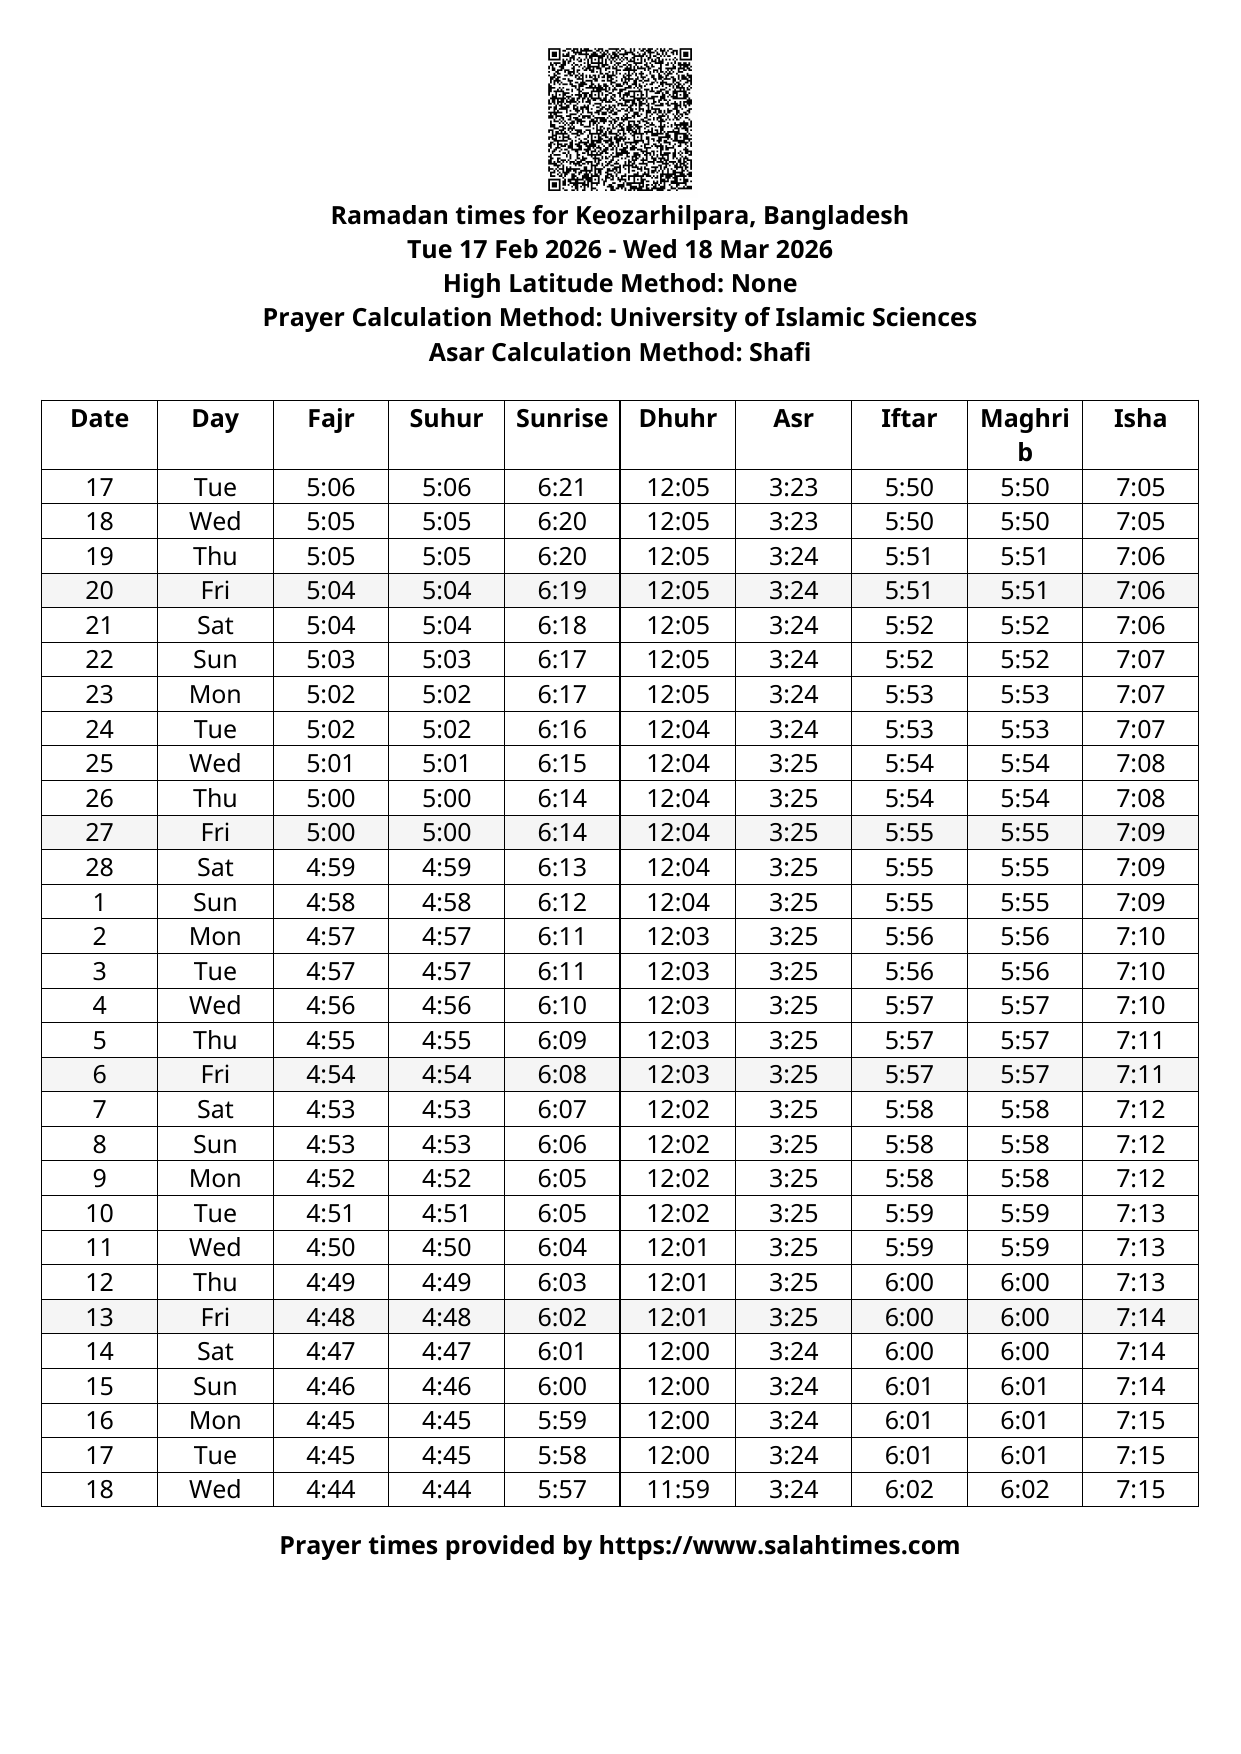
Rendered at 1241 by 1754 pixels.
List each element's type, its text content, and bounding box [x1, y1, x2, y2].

table_cell 7:12 [1083, 1161, 1198, 1195]
table_cell 5:58 [852, 1092, 967, 1126]
table_cell 6:10 [505, 989, 619, 1022]
table_cell 12:05 [621, 539, 735, 572]
table_cell 4:57 [274, 954, 388, 987]
table_cell 3:25 [736, 1161, 851, 1195]
table_cell Thu [158, 539, 273, 572]
table_cell 12:04 [621, 850, 735, 884]
table_cell 3:25 [736, 1300, 851, 1333]
table_cell 12:02 [621, 1127, 735, 1160]
table_header Iftar [852, 401, 967, 469]
table_cell 5:53 [852, 677, 967, 711]
table_header Suhur [389, 401, 504, 469]
table_cell Wed [158, 504, 273, 538]
table_cell 6:00 [505, 1369, 619, 1402]
text Asar Calculation Method: Shafi [42, 334, 1198, 368]
table_cell 4:55 [274, 1023, 388, 1057]
table_cell 5:56 [852, 919, 967, 953]
table_cell 5:50 [852, 470, 967, 503]
table_cell 5:57 [968, 1023, 1082, 1057]
table_cell 6 [42, 1058, 157, 1091]
table_cell 28 [42, 850, 157, 884]
table_cell 7:13 [1083, 1196, 1198, 1229]
table_cell 12:03 [621, 1023, 735, 1057]
table_cell 5:51 [968, 539, 1082, 572]
table_cell 12 [42, 1265, 157, 1299]
table_cell 6:02 [852, 1473, 967, 1506]
table_cell Tue [158, 1438, 273, 1472]
table_cell 5:58 [968, 1092, 1082, 1126]
table_cell 5:58 [852, 1127, 967, 1160]
table_cell 11:59 [621, 1473, 735, 1506]
table_cell 7:08 [1083, 781, 1198, 814]
table_cell 6:02 [968, 1473, 1082, 1506]
table_header Maghrib [968, 401, 1082, 469]
table_cell 3:24 [736, 1404, 851, 1437]
table_cell 4:53 [389, 1092, 504, 1126]
table_cell 6:01 [852, 1404, 967, 1437]
table_cell 5:04 [274, 574, 388, 607]
text Prayer times provided by https://www.salahtimes.com [42, 1528, 1198, 1562]
table_cell 5:00 [389, 781, 504, 814]
table_cell 6:01 [852, 1369, 967, 1402]
table_cell 4:53 [274, 1092, 388, 1126]
table_cell 5:00 [274, 816, 388, 849]
table_cell Wed [158, 1473, 273, 1506]
table_cell 5:52 [968, 608, 1082, 642]
table_cell 7:13 [1083, 1231, 1198, 1264]
table_cell 7:11 [1083, 1023, 1198, 1057]
table_cell 3:25 [736, 850, 851, 884]
table_cell 13 [42, 1300, 157, 1333]
table_cell 3:25 [736, 1196, 851, 1229]
table_cell 6:01 [968, 1438, 1082, 1472]
table_cell Tue [158, 470, 273, 503]
table_cell 5:50 [968, 504, 1082, 538]
table_cell 12:01 [621, 1300, 735, 1333]
table_cell 5 [42, 1023, 157, 1057]
table_cell 4:50 [274, 1231, 388, 1264]
table_cell 12:04 [621, 781, 735, 814]
table_cell 6:01 [505, 1334, 619, 1368]
table_cell 6:01 [968, 1369, 1082, 1402]
table_cell 15 [42, 1369, 157, 1402]
table_cell Mon [158, 677, 273, 711]
table_cell 3:25 [736, 816, 851, 849]
picture [542, 41, 699, 198]
table_cell 6:00 [968, 1334, 1082, 1368]
table_cell 5:57 [968, 1058, 1082, 1091]
table_cell 12:00 [621, 1369, 735, 1402]
table_cell 6:14 [505, 816, 619, 849]
table_cell 5:59 [852, 1196, 967, 1229]
table_cell 3:25 [736, 746, 851, 780]
table_cell 7:14 [1083, 1334, 1198, 1368]
table_cell 5:54 [968, 746, 1082, 780]
table_cell 12:05 [621, 643, 735, 676]
table_cell Fri [158, 1300, 273, 1333]
table_cell 4:45 [389, 1404, 504, 1437]
table_cell 4:57 [274, 919, 388, 953]
table_cell Wed [158, 746, 273, 780]
table_cell 16 [42, 1404, 157, 1437]
table_cell 25 [42, 746, 157, 780]
table_cell 3:25 [736, 885, 851, 918]
table_cell 5:02 [389, 677, 504, 711]
table_header Date [42, 401, 157, 469]
table_cell 3:23 [736, 470, 851, 503]
table_cell 5:57 [505, 1473, 619, 1506]
table_cell 3:25 [736, 1127, 851, 1160]
table_cell 5:02 [389, 712, 504, 745]
table_cell 12:00 [621, 1334, 735, 1368]
table_cell 5:51 [852, 539, 967, 572]
table_cell 5:55 [852, 885, 967, 918]
table_cell 4:56 [274, 989, 388, 1022]
table_cell 5:52 [968, 643, 1082, 676]
table_cell 6:01 [852, 1438, 967, 1472]
table_cell 4:53 [389, 1127, 504, 1160]
table_cell 7:10 [1083, 989, 1198, 1022]
table_cell 5:00 [389, 816, 504, 849]
table_cell 12:05 [621, 574, 735, 607]
table_cell 7:08 [1083, 746, 1198, 780]
table_cell Thu [158, 1023, 273, 1057]
table_cell 12:01 [621, 1265, 735, 1299]
table_cell 19 [42, 539, 157, 572]
table_cell 3:24 [736, 712, 851, 745]
table_cell 3:24 [736, 1438, 851, 1472]
table_cell 6:00 [852, 1265, 967, 1299]
table_cell 5:05 [274, 539, 388, 572]
table_cell Thu [158, 1265, 273, 1299]
table_cell 7:05 [1083, 470, 1198, 503]
table_cell 5:04 [389, 608, 504, 642]
table_cell Sun [158, 1369, 273, 1402]
table_header Asr [736, 401, 851, 469]
table_cell Mon [158, 1404, 273, 1437]
table_cell 4:53 [274, 1127, 388, 1160]
table_cell 3:25 [736, 1231, 851, 1264]
table_cell 5:06 [389, 470, 504, 503]
table_cell 4:49 [274, 1265, 388, 1299]
table_cell Sun [158, 885, 273, 918]
table_cell 5:00 [274, 781, 388, 814]
table_cell 7:09 [1083, 816, 1198, 849]
table_cell 4:59 [389, 850, 504, 884]
table_cell 5:56 [852, 954, 967, 987]
table_cell 5:51 [968, 574, 1082, 607]
table_cell 3:25 [736, 781, 851, 814]
table_cell 7:09 [1083, 885, 1198, 918]
table_cell 7:06 [1083, 608, 1198, 642]
table_cell 6:00 [968, 1265, 1082, 1299]
table_cell 5:58 [968, 1127, 1082, 1160]
table_cell 5:06 [274, 470, 388, 503]
table_cell 12:00 [621, 1404, 735, 1437]
table_cell 1 [42, 885, 157, 918]
table_cell Sun [158, 1127, 273, 1160]
table_cell 26 [42, 781, 157, 814]
table_cell 6:19 [505, 574, 619, 607]
table_cell 23 [42, 677, 157, 711]
table_cell Sat [158, 608, 273, 642]
table_cell 7:07 [1083, 677, 1198, 711]
table_cell 12:05 [621, 677, 735, 711]
table_cell 10 [42, 1196, 157, 1229]
table_cell 5:03 [274, 643, 388, 676]
table_cell 4:47 [389, 1334, 504, 1368]
table_cell 7:14 [1083, 1369, 1198, 1402]
table_cell 7:06 [1083, 539, 1198, 572]
table_cell 5:54 [852, 746, 967, 780]
table_cell 3:24 [736, 1473, 851, 1506]
table_cell 5:59 [505, 1404, 619, 1437]
table_cell 6:04 [505, 1231, 619, 1264]
table_cell 6:15 [505, 746, 619, 780]
table_cell 6:08 [505, 1058, 619, 1091]
table_cell 7:10 [1083, 919, 1198, 953]
table_cell 4:46 [389, 1369, 504, 1402]
table_cell 27 [42, 816, 157, 849]
table_cell 6:07 [505, 1092, 619, 1126]
table_cell 3:25 [736, 919, 851, 953]
text Tue 17 Feb 2026 - Wed 18 Mar 2026 [42, 232, 1198, 266]
table_cell 21 [42, 608, 157, 642]
table_cell 5:57 [968, 989, 1082, 1022]
table_cell 5:59 [968, 1196, 1082, 1229]
table_cell 5:05 [274, 504, 388, 538]
table_cell 6:05 [505, 1161, 619, 1195]
table_cell 3:24 [736, 1369, 851, 1402]
table_cell 9 [42, 1161, 157, 1195]
table_cell 7:07 [1083, 643, 1198, 676]
table_cell 18 [42, 504, 157, 538]
table_cell 5:53 [968, 712, 1082, 745]
table_cell 5:55 [968, 850, 1082, 884]
table_cell 7:10 [1083, 954, 1198, 987]
table_cell 12:00 [621, 1438, 735, 1472]
table_cell 5:54 [968, 781, 1082, 814]
table_cell 12:02 [621, 1161, 735, 1195]
table_cell 6:11 [505, 919, 619, 953]
table_cell 12:05 [621, 504, 735, 538]
table_cell 5:01 [274, 746, 388, 780]
table_cell Fri [158, 574, 273, 607]
table_cell 6:00 [852, 1300, 967, 1333]
table_cell 4:52 [274, 1161, 388, 1195]
table_cell 12:01 [621, 1231, 735, 1264]
table_cell 5:58 [852, 1161, 967, 1195]
table_cell 4:55 [389, 1023, 504, 1057]
table_cell 6:06 [505, 1127, 619, 1160]
table_cell 3:24 [736, 608, 851, 642]
table_cell 3 [42, 954, 157, 987]
table_cell 4:46 [274, 1369, 388, 1402]
table_cell 5:03 [389, 643, 504, 676]
table_cell 7:14 [1083, 1300, 1198, 1333]
table_cell 24 [42, 712, 157, 745]
table_cell 5:55 [852, 850, 967, 884]
table_cell 4:57 [389, 919, 504, 953]
table_cell 5:57 [852, 1058, 967, 1091]
table_cell 14 [42, 1334, 157, 1368]
table_cell 5:52 [852, 608, 967, 642]
table_cell 12:04 [621, 712, 735, 745]
table_cell 6:02 [505, 1300, 619, 1333]
table_cell 6:17 [505, 677, 619, 711]
table_cell 5:02 [274, 677, 388, 711]
table_cell 3:23 [736, 504, 851, 538]
table_cell Mon [158, 1161, 273, 1195]
table_cell Thu [158, 781, 273, 814]
table_cell 4 [42, 989, 157, 1022]
table_cell 18 [42, 1473, 157, 1506]
table_cell 4:56 [389, 989, 504, 1022]
table_cell 7:15 [1083, 1438, 1198, 1472]
table_cell 3:25 [736, 1058, 851, 1091]
table_cell 5:05 [389, 504, 504, 538]
table_header Day [158, 401, 273, 469]
table_cell Wed [158, 1231, 273, 1264]
table_cell 3:24 [736, 539, 851, 572]
table_cell 6:20 [505, 504, 619, 538]
table_cell Sat [158, 1092, 273, 1126]
table_cell 3:24 [736, 1334, 851, 1368]
table_cell 5:52 [852, 643, 967, 676]
text High Latitude Method: None [42, 266, 1198, 300]
table_cell 17 [42, 470, 157, 503]
table_cell 4:45 [389, 1438, 504, 1472]
table_cell Fri [158, 816, 273, 849]
table_cell 12:05 [621, 470, 735, 503]
table_cell 5:57 [852, 989, 967, 1022]
table_cell 3:25 [736, 1265, 851, 1299]
table_cell 5:53 [852, 712, 967, 745]
table_cell 7:11 [1083, 1058, 1198, 1091]
table_cell 4:50 [389, 1231, 504, 1264]
table_cell 6:13 [505, 850, 619, 884]
table_cell 12:02 [621, 1196, 735, 1229]
table_cell 4:48 [389, 1300, 504, 1333]
table_cell 6:01 [968, 1404, 1082, 1437]
table_cell 5:50 [852, 504, 967, 538]
table_cell 7:15 [1083, 1473, 1198, 1506]
table_cell 6:14 [505, 781, 619, 814]
table_cell Tue [158, 954, 273, 987]
table_cell 5:53 [968, 677, 1082, 711]
text Prayer Calculation Method: University of Islamic Sciences [42, 300, 1198, 334]
table_cell Sat [158, 850, 273, 884]
table_cell Tue [158, 712, 273, 745]
table_header Sunrise [505, 401, 619, 469]
table_cell 5:04 [274, 608, 388, 642]
table_cell Mon [158, 919, 273, 953]
table_cell 5:51 [852, 574, 967, 607]
table_cell Sun [158, 643, 273, 676]
table_cell 6:20 [505, 539, 619, 572]
table_cell 7:15 [1083, 1404, 1198, 1437]
table_cell 4:57 [389, 954, 504, 987]
table_cell 5:55 [968, 885, 1082, 918]
table_cell 6:18 [505, 608, 619, 642]
table_cell 7:12 [1083, 1127, 1198, 1160]
table_cell 22 [42, 643, 157, 676]
table_cell Tue [158, 1196, 273, 1229]
table_cell 5:05 [389, 539, 504, 572]
table_cell 12:05 [621, 608, 735, 642]
table_cell 12:03 [621, 989, 735, 1022]
table_cell 4:45 [274, 1404, 388, 1437]
table_cell 4:47 [274, 1334, 388, 1368]
table_cell 20 [42, 574, 157, 607]
table_cell 5:58 [968, 1161, 1082, 1195]
table_cell 7:05 [1083, 504, 1198, 538]
table_cell 12:04 [621, 746, 735, 780]
table_cell 4:54 [274, 1058, 388, 1091]
table_cell 5:55 [852, 816, 967, 849]
table_cell Wed [158, 989, 273, 1022]
table_cell 6:05 [505, 1196, 619, 1229]
table_cell 4:58 [274, 885, 388, 918]
table_cell 4:45 [274, 1438, 388, 1472]
table_cell 4:51 [389, 1196, 504, 1229]
table_cell 7:12 [1083, 1092, 1198, 1126]
table_cell 3:25 [736, 989, 851, 1022]
table_cell 5:55 [968, 816, 1082, 849]
table_cell 6:00 [968, 1300, 1082, 1333]
table_cell 5:54 [852, 781, 967, 814]
table_cell 5:59 [968, 1231, 1082, 1264]
table_cell 6:03 [505, 1265, 619, 1299]
table_header Dhuhr [621, 401, 735, 469]
table_cell 3:25 [736, 954, 851, 987]
table_cell 5:01 [389, 746, 504, 780]
table_cell 12:04 [621, 816, 735, 849]
table_cell 5:50 [968, 470, 1082, 503]
table_cell 4:44 [274, 1473, 388, 1506]
table_cell 12:03 [621, 919, 735, 953]
table_cell 3:24 [736, 677, 851, 711]
table_cell 6:16 [505, 712, 619, 745]
table_cell 4:54 [389, 1058, 504, 1091]
table_cell 7:07 [1083, 712, 1198, 745]
table_cell 5:58 [505, 1438, 619, 1472]
table_cell 8 [42, 1127, 157, 1160]
table_cell 6:09 [505, 1023, 619, 1057]
table_cell Fri [158, 1058, 273, 1091]
table_cell 12:03 [621, 954, 735, 987]
table_cell 4:51 [274, 1196, 388, 1229]
table_cell 6:21 [505, 470, 619, 503]
table_cell 2 [42, 919, 157, 953]
table_cell 7:06 [1083, 574, 1198, 607]
table_cell 7:13 [1083, 1265, 1198, 1299]
table_cell 7:09 [1083, 850, 1198, 884]
text Ramadan times for Keozarhilpara, Bangladesh [42, 198, 1198, 232]
table_header Fajr [274, 401, 388, 469]
table_cell Sat [158, 1334, 273, 1368]
table_cell 17 [42, 1438, 157, 1472]
table_cell 4:59 [274, 850, 388, 884]
table_cell 6:17 [505, 643, 619, 676]
table_cell 3:25 [736, 1092, 851, 1126]
table_cell 7 [42, 1092, 157, 1126]
table_cell 11 [42, 1231, 157, 1264]
table_cell 3:24 [736, 574, 851, 607]
table_cell 4:49 [389, 1265, 504, 1299]
table_cell 6:11 [505, 954, 619, 987]
table_cell 5:56 [968, 954, 1082, 987]
table_cell 5:59 [852, 1231, 967, 1264]
table_cell 12:04 [621, 885, 735, 918]
table_cell 4:58 [389, 885, 504, 918]
table_cell 4:44 [389, 1473, 504, 1506]
table_cell 5:56 [968, 919, 1082, 953]
table_cell 3:24 [736, 643, 851, 676]
table_cell 5:57 [852, 1023, 967, 1057]
table_cell 12:02 [621, 1092, 735, 1126]
table_header Isha [1083, 401, 1198, 469]
table_cell 12:03 [621, 1058, 735, 1091]
table_cell 4:48 [274, 1300, 388, 1333]
table_cell 4:52 [389, 1161, 504, 1195]
table_cell 6:12 [505, 885, 619, 918]
table_cell 5:04 [389, 574, 504, 607]
table_cell 3:25 [736, 1023, 851, 1057]
table_cell 6:00 [852, 1334, 967, 1368]
table_cell 5:02 [274, 712, 388, 745]
